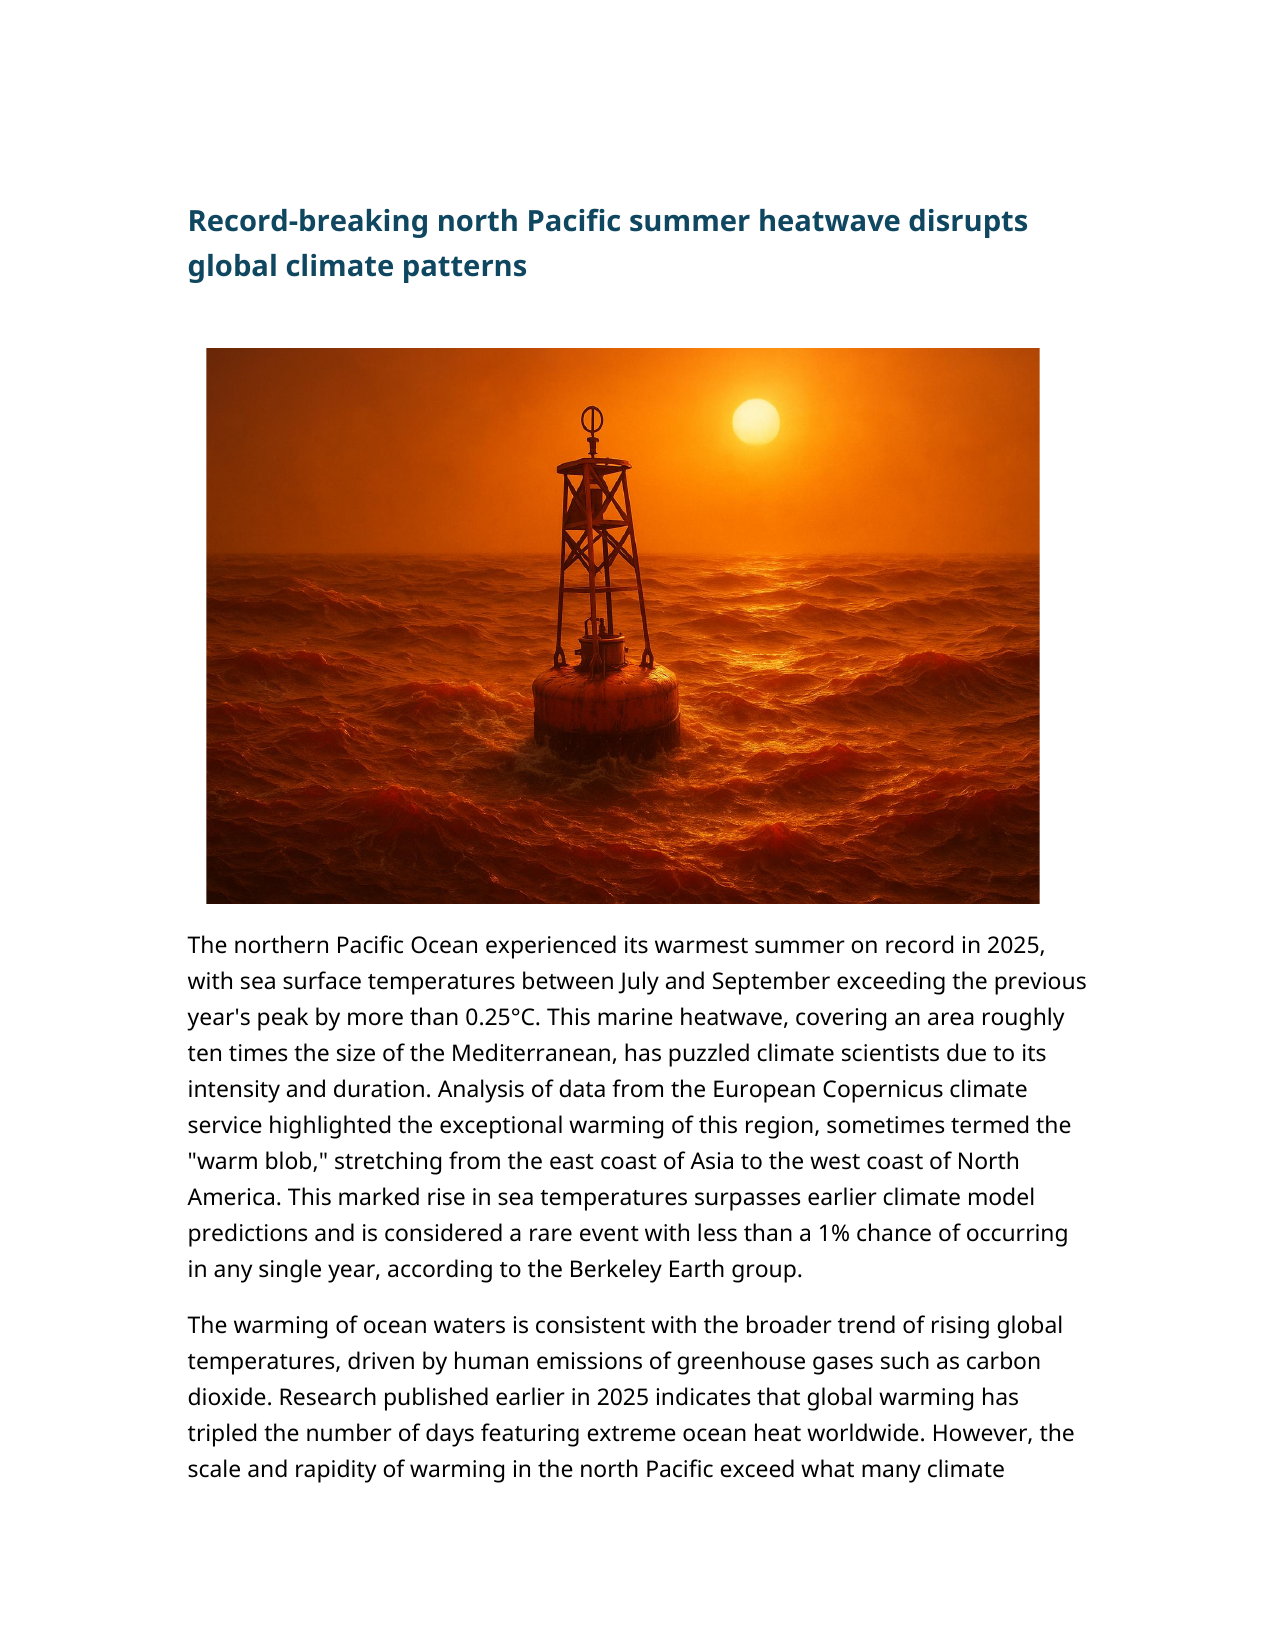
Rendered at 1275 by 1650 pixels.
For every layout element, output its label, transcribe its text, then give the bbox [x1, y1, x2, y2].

picture [206, 348, 1040, 904]
text The northern Pacific Ocean experienced its warmest summer on record in 2025, with sea surface temperatures between July and September exceeding the previous year's peak by more than 0.25°C. This marine heatwave, covering an area roughly ten times the size of the Mediterranean, has puzzled climate scientists due to its intensity and duration. Analysis of data from the European Copernicus climate service highlighted the exceptional warming of this region, sometimes termed the "warm blob," stretching from the east coast of Asia to the west coast of North America. This marked rise in sea temperatures surpasses earlier climate model predictions and is considered a rare event with less than a 1% chance of occurring in any single year, according to the Berkeley Earth group. [187, 929, 1087, 1284]
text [187, 1309, 1087, 1484]
subtitle Record-breaking north Pacific summer heatwave disrupts global climate patterns [187, 200, 1087, 285]
